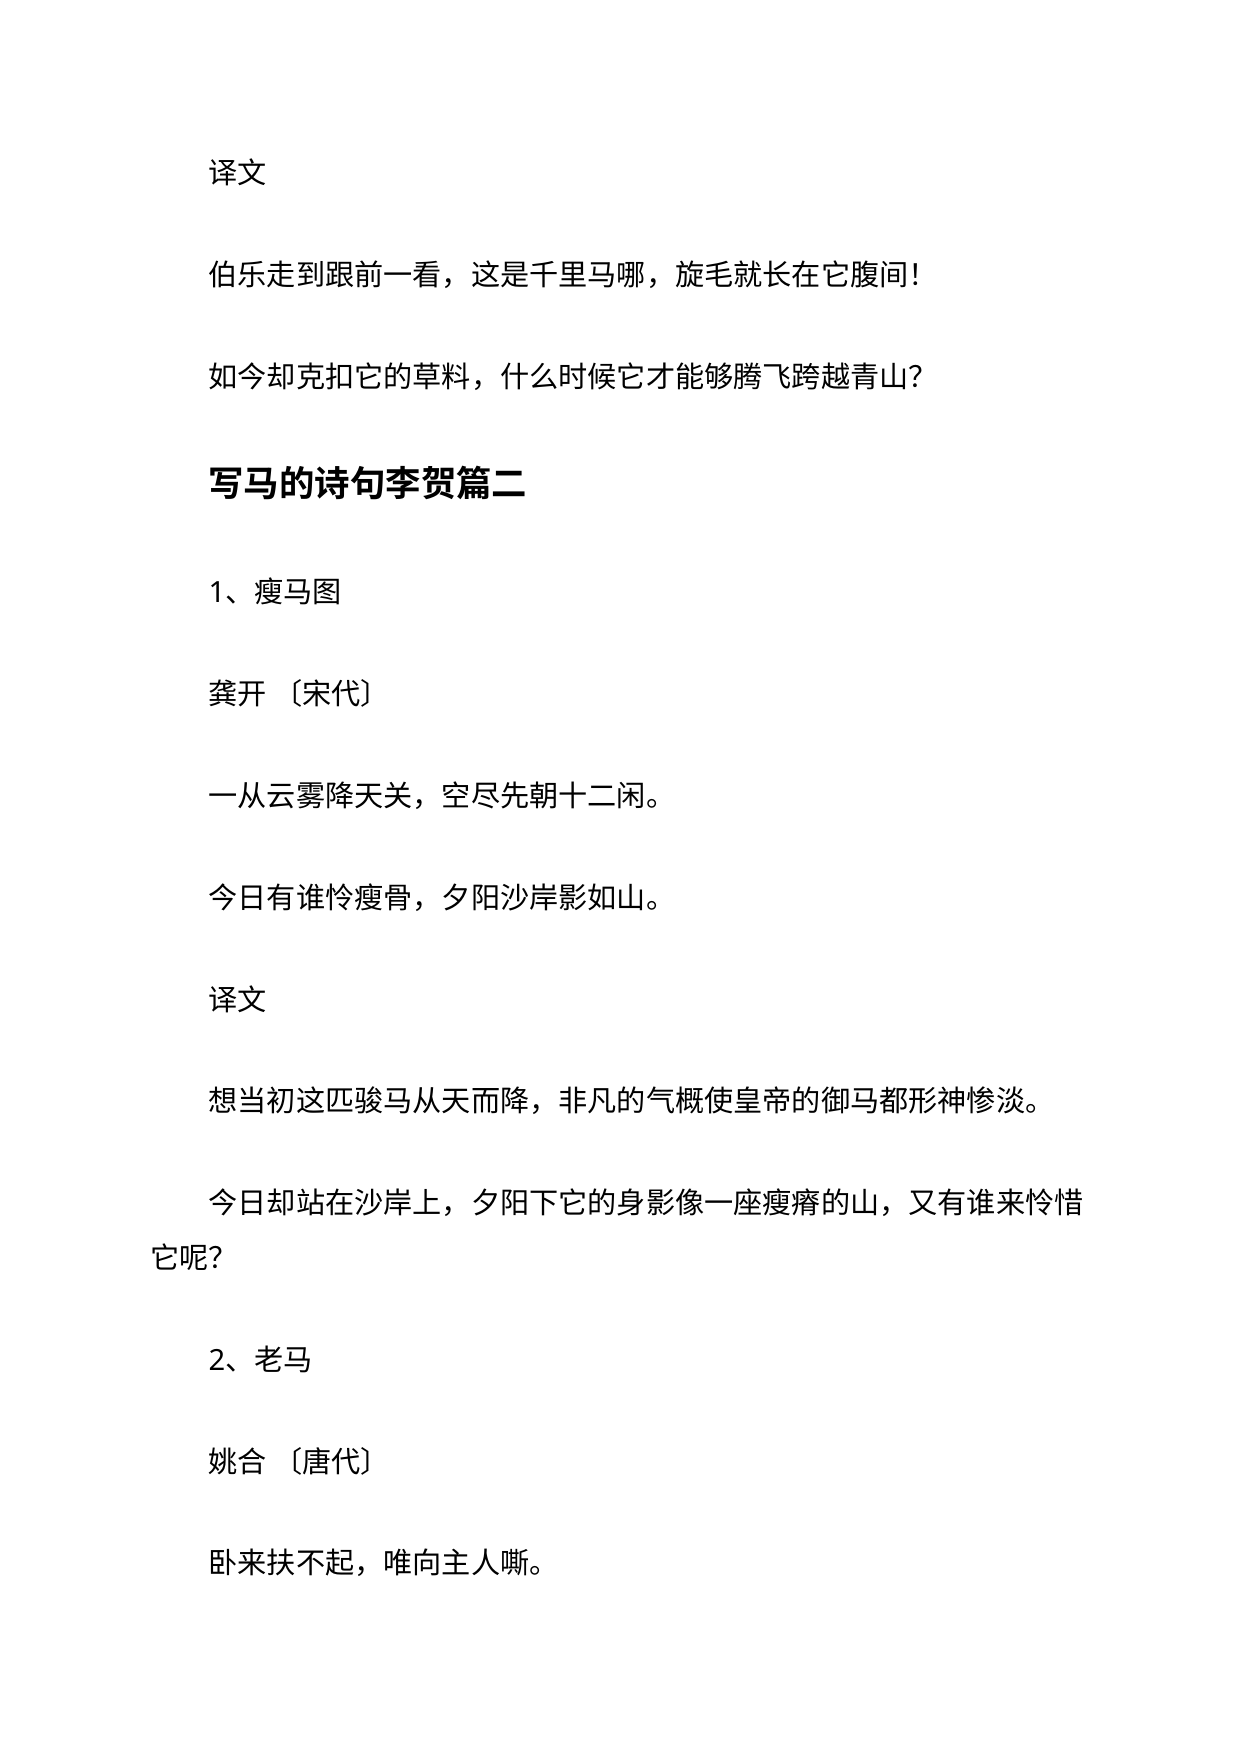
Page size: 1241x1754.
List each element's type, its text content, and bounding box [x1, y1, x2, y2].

text 姚合 〔唐代〕 [150, 1438, 1090, 1481]
text 卧来扶不起，唯向主人嘶。 [150, 1540, 1090, 1582]
text 想当初这匹骏马从天而降，非凡的气概使皇帝的御马都形神惨淡。 [150, 1078, 1090, 1120]
text 译文 [150, 150, 1090, 192]
text 写马的诗句李贺篇二 [150, 455, 1090, 507]
text 1、瘦马图 [150, 569, 1090, 611]
text 一从云雾降天关，空尽先朝十二闲。 [150, 772, 1090, 815]
text 今日有谁怜瘦骨，夕阳沙岸影如山。 [150, 874, 1090, 917]
text 今日却站在沙岸上，夕阳下它的身影像一座瘦瘠的山，又有谁来怜惜它呢？ [150, 1179, 1090, 1277]
text 龚开 〔宋代〕 [150, 671, 1090, 713]
text 译文 [150, 976, 1090, 1018]
text 如今却克扣它的草料，什么时候它才能够腾飞跨越青山？ [150, 353, 1090, 396]
text 2、老马 [150, 1336, 1090, 1379]
text 伯乐走到跟前一看，这是千里马哪，旋毛就长在它腹间！ [150, 252, 1090, 294]
